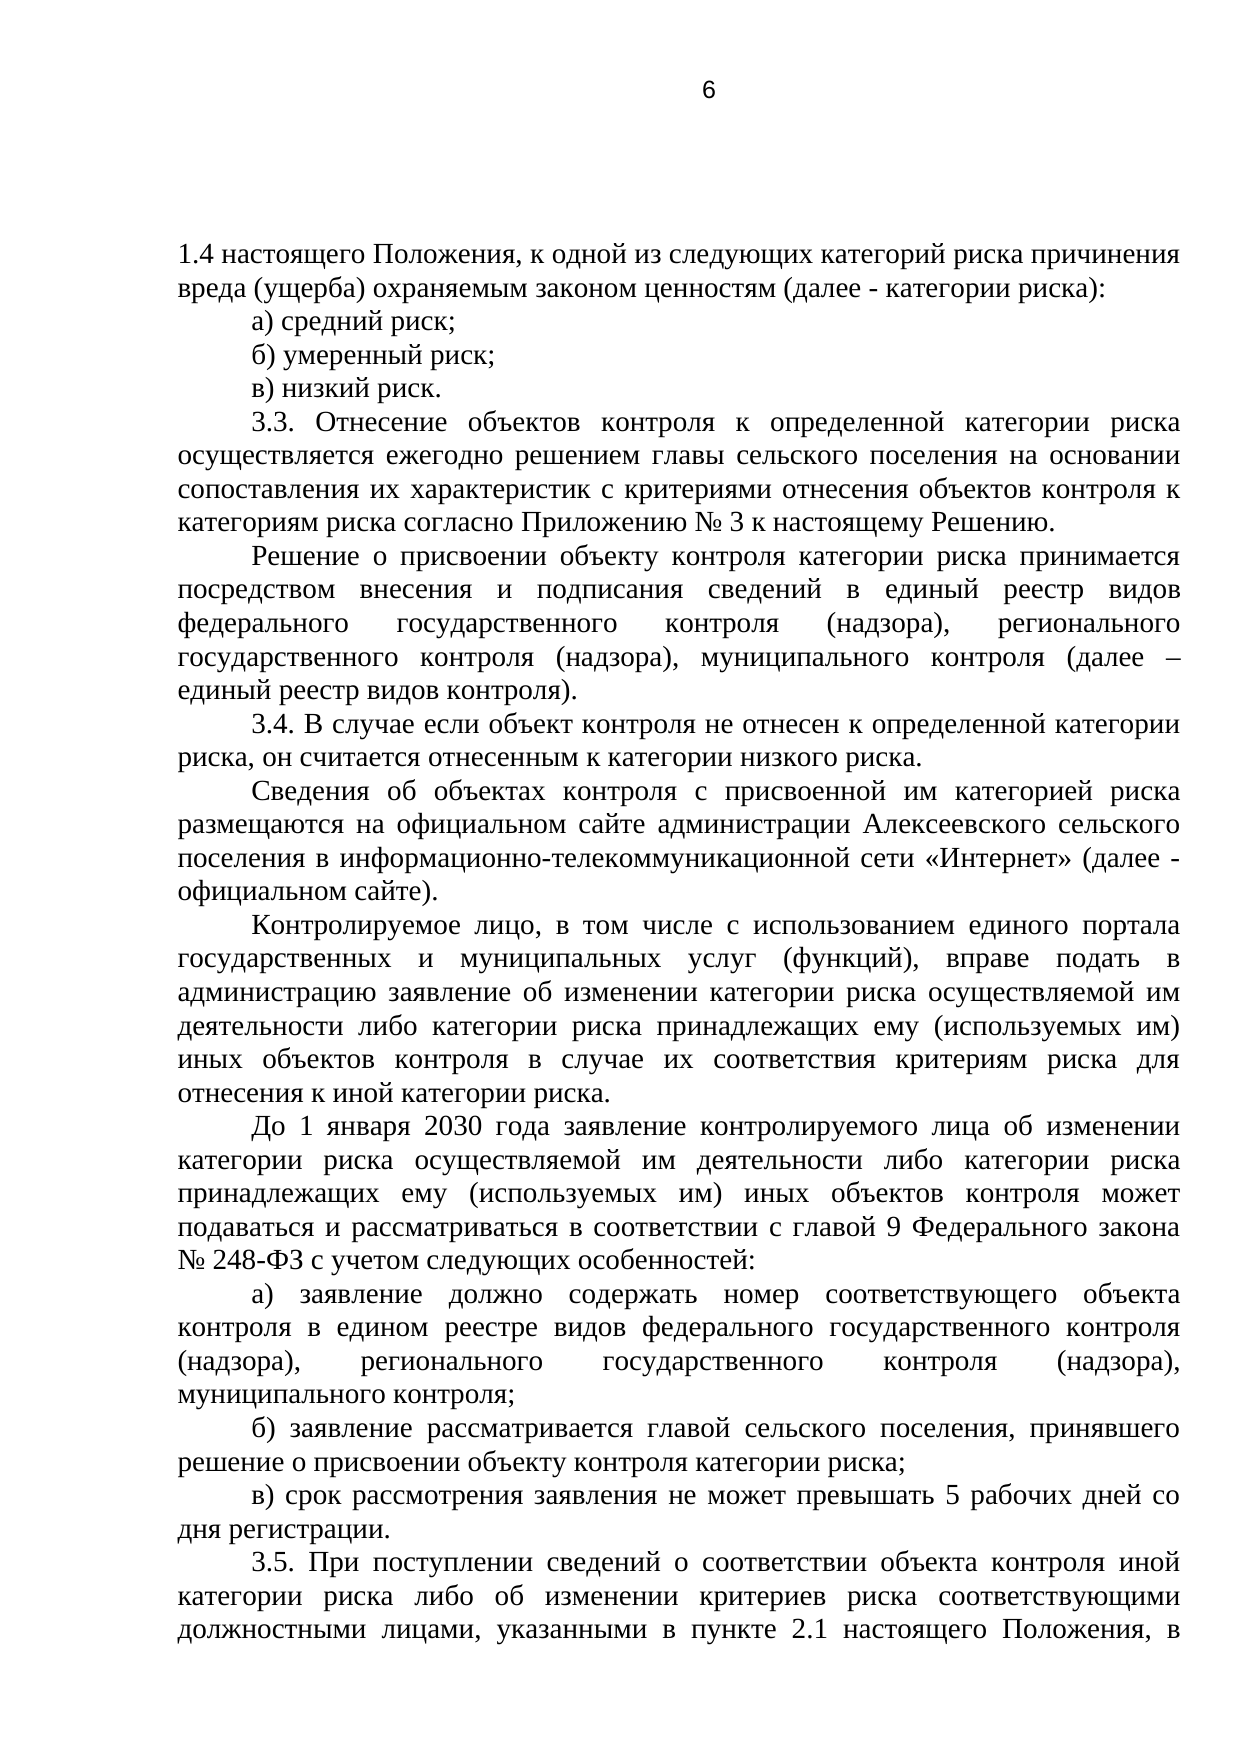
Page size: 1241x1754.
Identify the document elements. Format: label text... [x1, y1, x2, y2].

text а) средний риск; [177, 303, 1181, 337]
text Контролируемое лицо, в том числе с использованием единого портала государственных и муниципальных услуг (функций), вправе подать в администрацию заявление об изменении категории риска осуществляемой им деятельности либо категории риска принадлежащих ему (используемых им) иных объектов контроля в случае их соответствия критериям риска для отнесения к иной категории риска. [177, 907, 1181, 1108]
text в) низкий риск. [177, 370, 1181, 404]
text а) заявление должно содержать номер соответствующего объекта контроля в едином реестре видов федерального государственного контроля (надзора), регионального государственного контроля (надзора), муниципального контроля; [177, 1276, 1181, 1410]
text в) срок рассмотрения заявления не может превышать 5 рабочих дней со дня регистрации. [177, 1477, 1181, 1544]
text 3.4. В случае если объект контроля не отнесен к определенной категории риска, он считается отнесенным к категории низкого риска. [177, 706, 1181, 773]
text Решение о присвоении объекту контроля категории риска принимается посредством внесения и подписания сведений в единый реестр видов федерального государственного контроля (надзора), регионального государственного контроля (надзора), муниципального контроля (далее – единый реестр видов контроля). [177, 538, 1181, 706]
text 3.3. Отнесение объектов контроля к определенной категории риска осуществляется ежегодно решением главы сельского поселения на основании сопоставления их характеристик с критериями отнесения объектов контроля к категориям риска согласно Приложению № 3 к настоящему Решению. [177, 404, 1181, 538]
text б) умеренный риск; [177, 337, 1181, 370]
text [177, 236, 1181, 303]
text До 1 января 2030 года заявление контролируемого лица об изменении категории риска осуществляемой им деятельности либо категории риска принадлежащих ему (используемых им) иных объектов контроля может подаваться и рассматриваться в соответствии с главой 9 Федерального закона № 248-ФЗ с учетом следующих особенностей: [177, 1108, 1181, 1276]
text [177, 1544, 1181, 1645]
text б) заявление рассматривается главой сельского поселения, принявшего решение о присвоении объекту контроля категории риска; [177, 1410, 1181, 1477]
text Сведения об объектах контроля с присвоенной им категорией риска размещаются на официальном сайте администрации Алексеевского сельского поселения в информационно-телекоммуникационной сети «Интернет» (далее - официальном сайте). [177, 773, 1181, 907]
